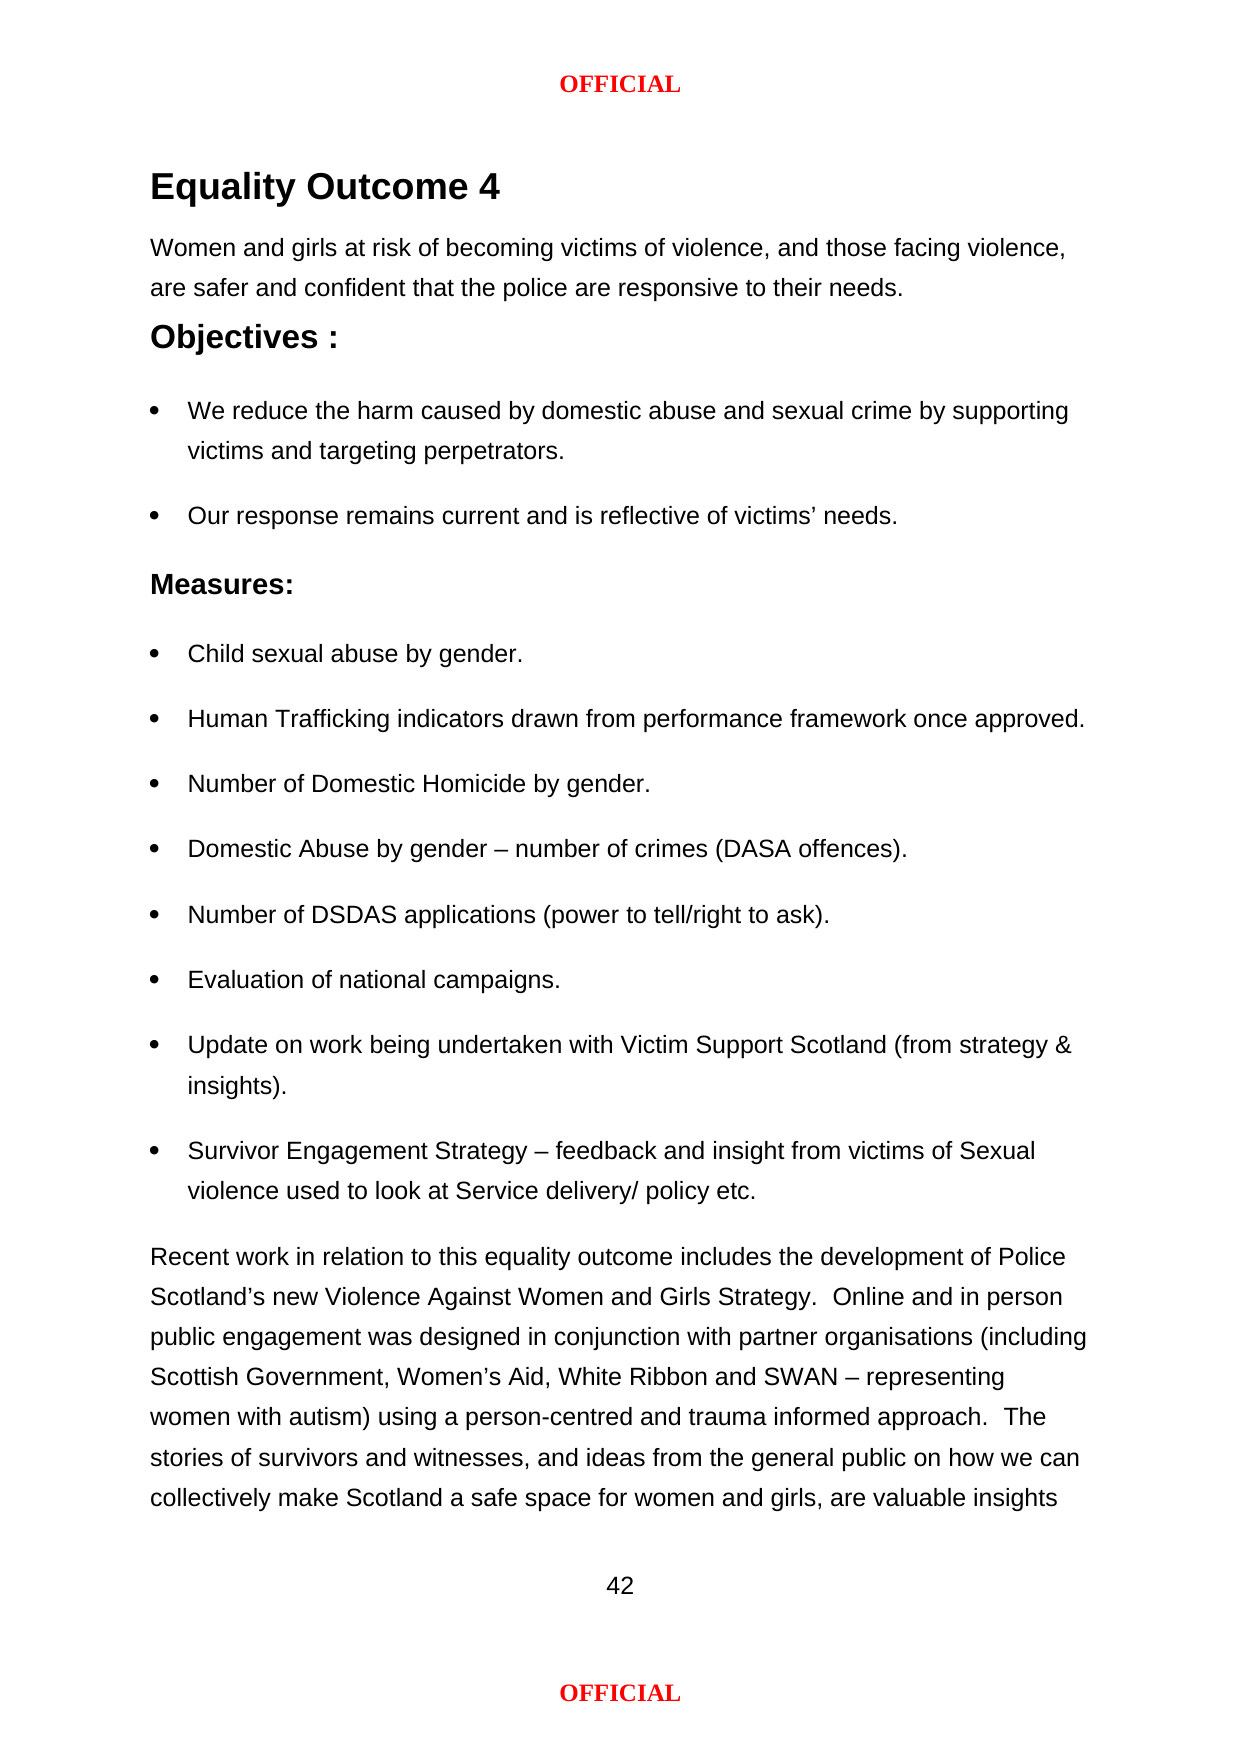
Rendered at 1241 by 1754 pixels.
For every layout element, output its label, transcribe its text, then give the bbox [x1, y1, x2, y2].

list Child sexual abuse by gender. [150, 638, 1090, 667]
subtitle Measures: [150, 567, 1090, 600]
list Number of Domestic Homicide by gender. [150, 769, 1090, 798]
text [150, 1241, 1090, 1511]
list Evaluation of national campaigns. [150, 965, 1090, 994]
list Human Trafficking indicators drawn from performance framework once approved. [150, 704, 1090, 733]
subtitle Objectives : [150, 317, 1090, 356]
list Our response remains current and is reflective of victims’ needs. [150, 501, 1090, 530]
list We reduce the harm caused by domestic abuse and sexual crime by supporting victims and targeting perpetrators. [150, 396, 1090, 465]
list Number of DSDAS applications (power to tell/right to ask). [150, 900, 1090, 929]
list Update on work being undertaken with Victim Support Scotland (from strategy & insights). [150, 1030, 1090, 1099]
list Domestic Abuse by gender – number of crimes (DASA offences). [150, 834, 1090, 863]
subtitle Equality Outcome 4 [150, 164, 1090, 207]
list Survivor Engagement Strategy – feedback and insight from victims of Sexual violence used to look at Service delivery/ policy etc. [150, 1136, 1090, 1205]
text Women and girls at risk of becoming victims of violence, and those facing violence, are safer and confident that the police are responsive to their needs. [150, 232, 1090, 301]
